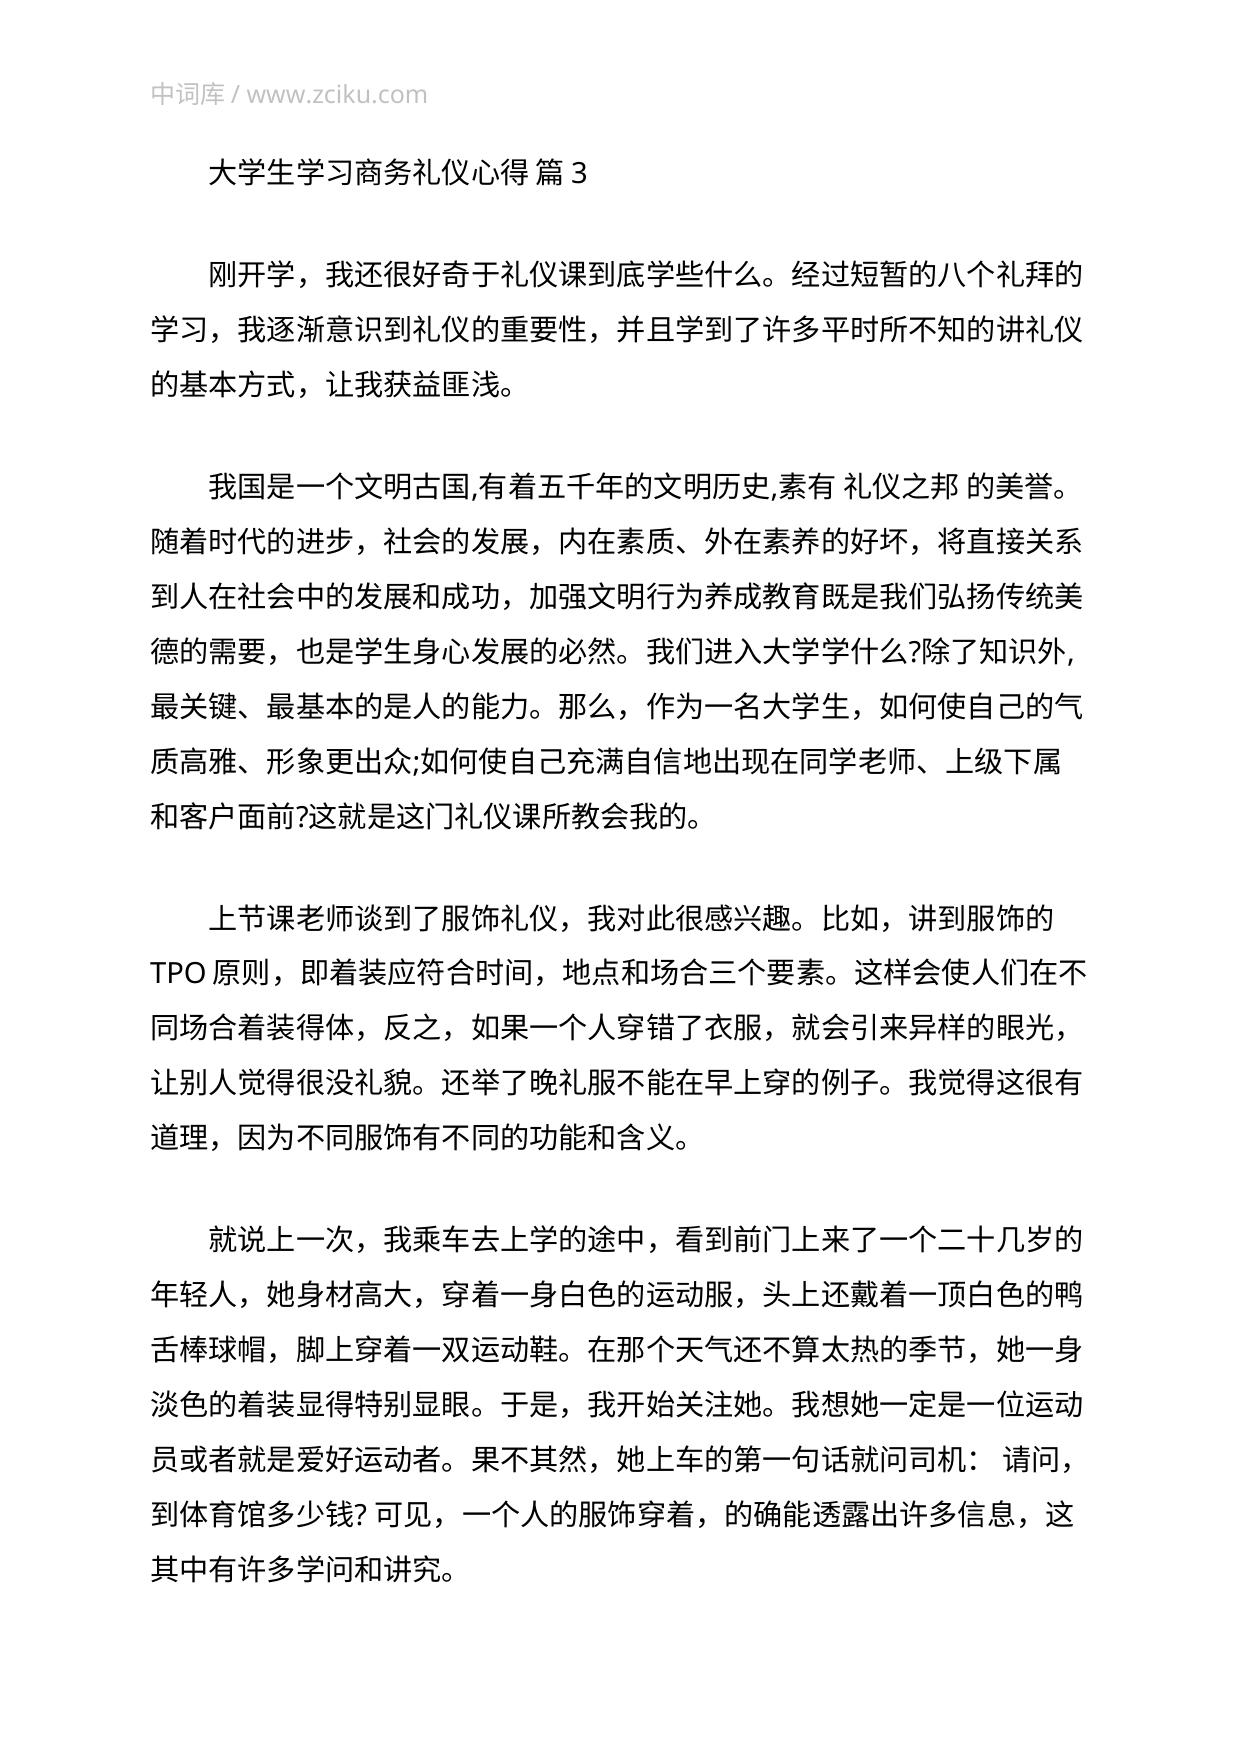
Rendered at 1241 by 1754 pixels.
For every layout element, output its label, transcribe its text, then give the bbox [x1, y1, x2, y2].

text 就说上一次，我乘车去上学的途中，看到前门上来了一个二十几岁的年轻人，她身材高大，穿着一身白色的运动服，头上还戴着一顶白色的鸭舌棒球帽，脚上穿着一双运动鞋。在那个天气还不算太热的季节，她一身淡色的着装显得特别显眼。于是，我开始关注她。我想她一定是一位运动员或者就是爱好运动者。果不其然，她上车的第一句话就问司机： 请问，到体育馆多少钱? 可见，一个人的服饰穿着，的确能透露出许多信息，这其中有许多学问和讲究。 [150, 1217, 1090, 1588]
text 刚开学，我还很好奇于礼仪课到底学些什么。经过短暂的八个礼拜的学习，我逐渐意识到礼仪的重要性，并且学到了许多平时所不知的讲礼仪的基本方式，让我获益匪浅。 [150, 252, 1090, 404]
text 大学生学习商务礼仪心得 篇3 [150, 150, 1090, 192]
text 我国是一个文明古国,有着五千年的文明历史,素有 礼仪之邦 的美誉。随着时代的进步，社会的发展，内在素质、外在素养的好坏，将直接关系到人在社会中的发展和成功，加强文明行为养成教育既是我们弘扬传统美德的需要，也是学生身心发展的必然。我们进入大学学什么?除了知识外,最关键、最基本的是人的能力。那么，作为一名大学生，如何使自己的气质高雅、形象更出众;如何使自己充满自信地出现在同学老师、上级下属和客户面前?这就是这门礼仪课所教会我的。 [150, 463, 1090, 836]
text 上节课老师谈到了服饰礼仪，我对此很感兴趣。比如，讲到服饰的TPO原则，即着装应符合时间，地点和场合三个要素。这样会使人们在不同场合着装得体，反之，如果一个人穿错了衣服，就会引来异样的眼光，让别人觉得很没礼貌。还举了晚礼服不能在早上穿的例子。我觉得这很有道理，因为不同服饰有不同的功能和含义。 [150, 895, 1090, 1157]
